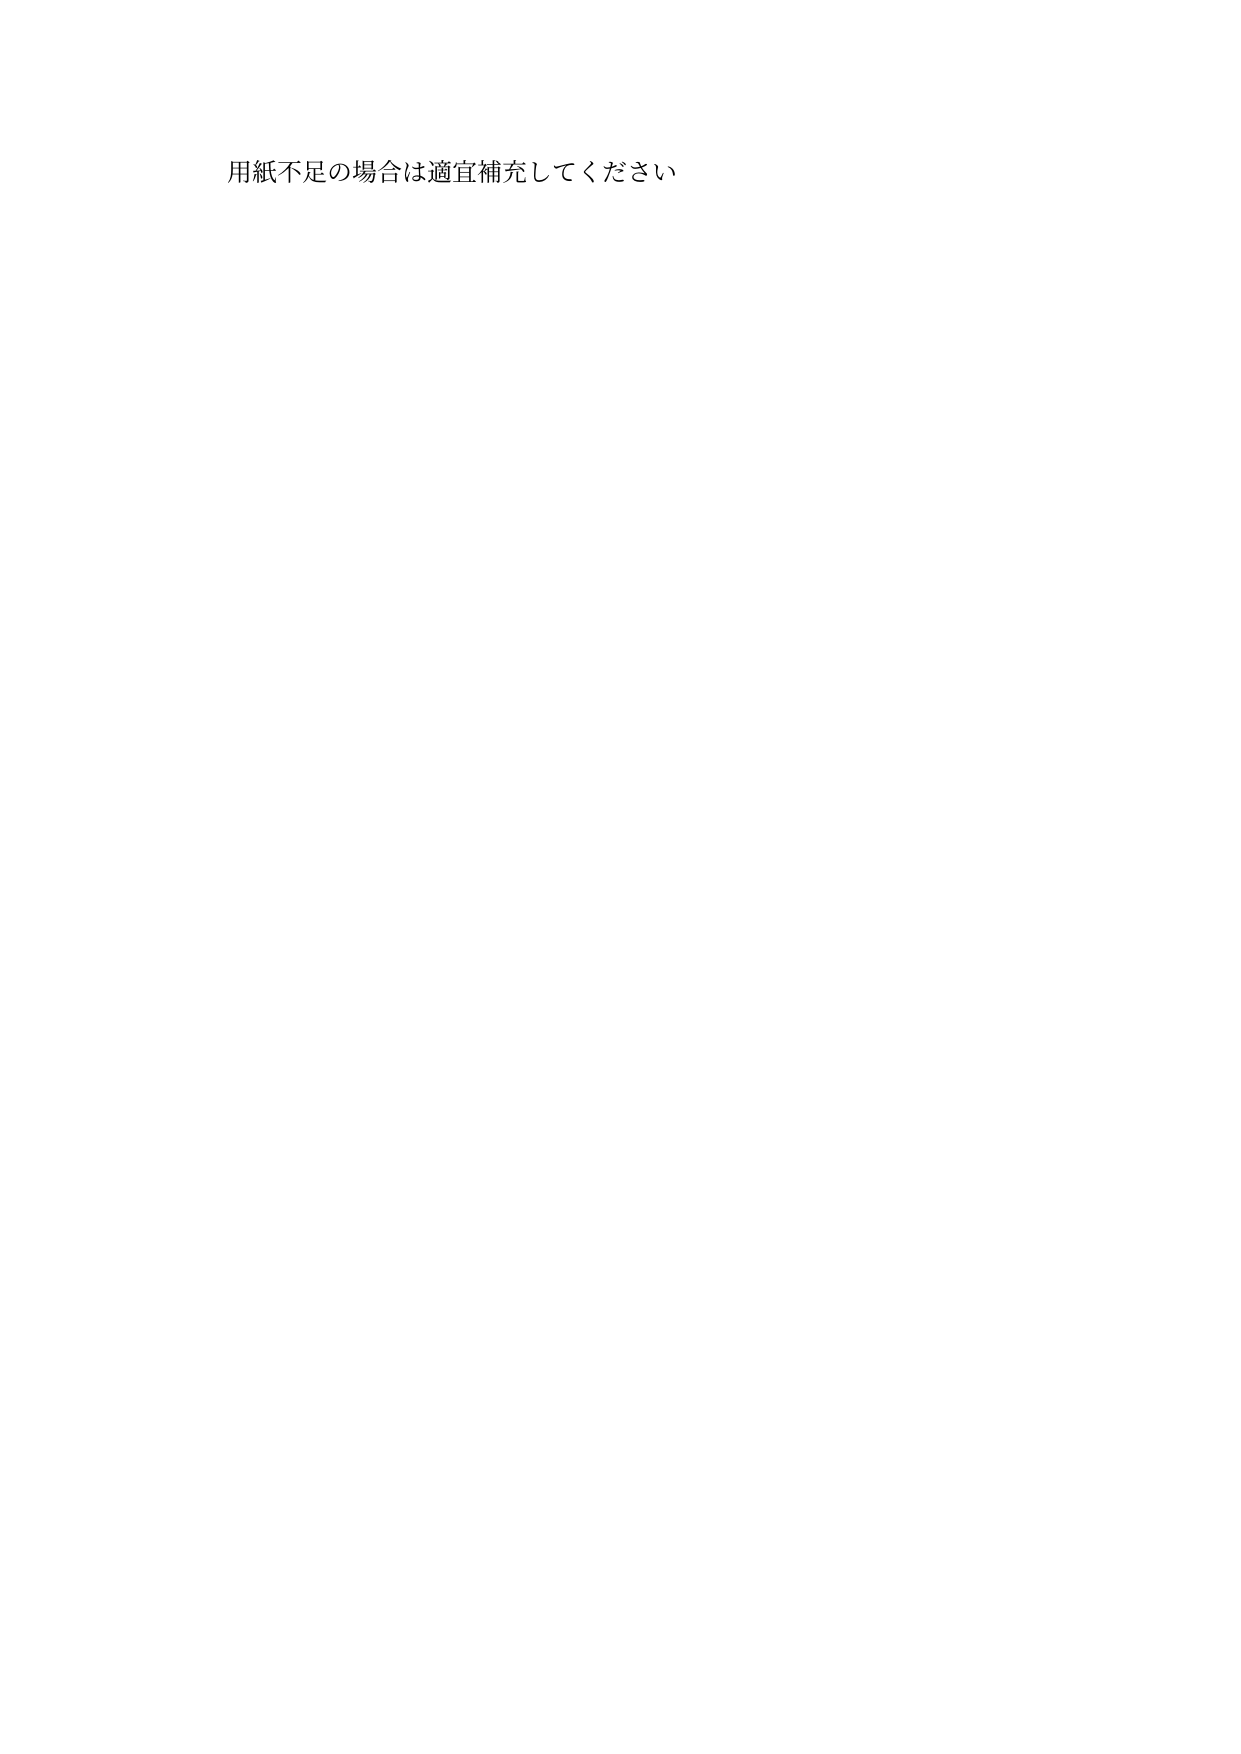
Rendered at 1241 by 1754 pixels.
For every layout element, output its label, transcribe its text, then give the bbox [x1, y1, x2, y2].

text 用紙不足の場合は適宜補充してください [177, 152, 1063, 189]
